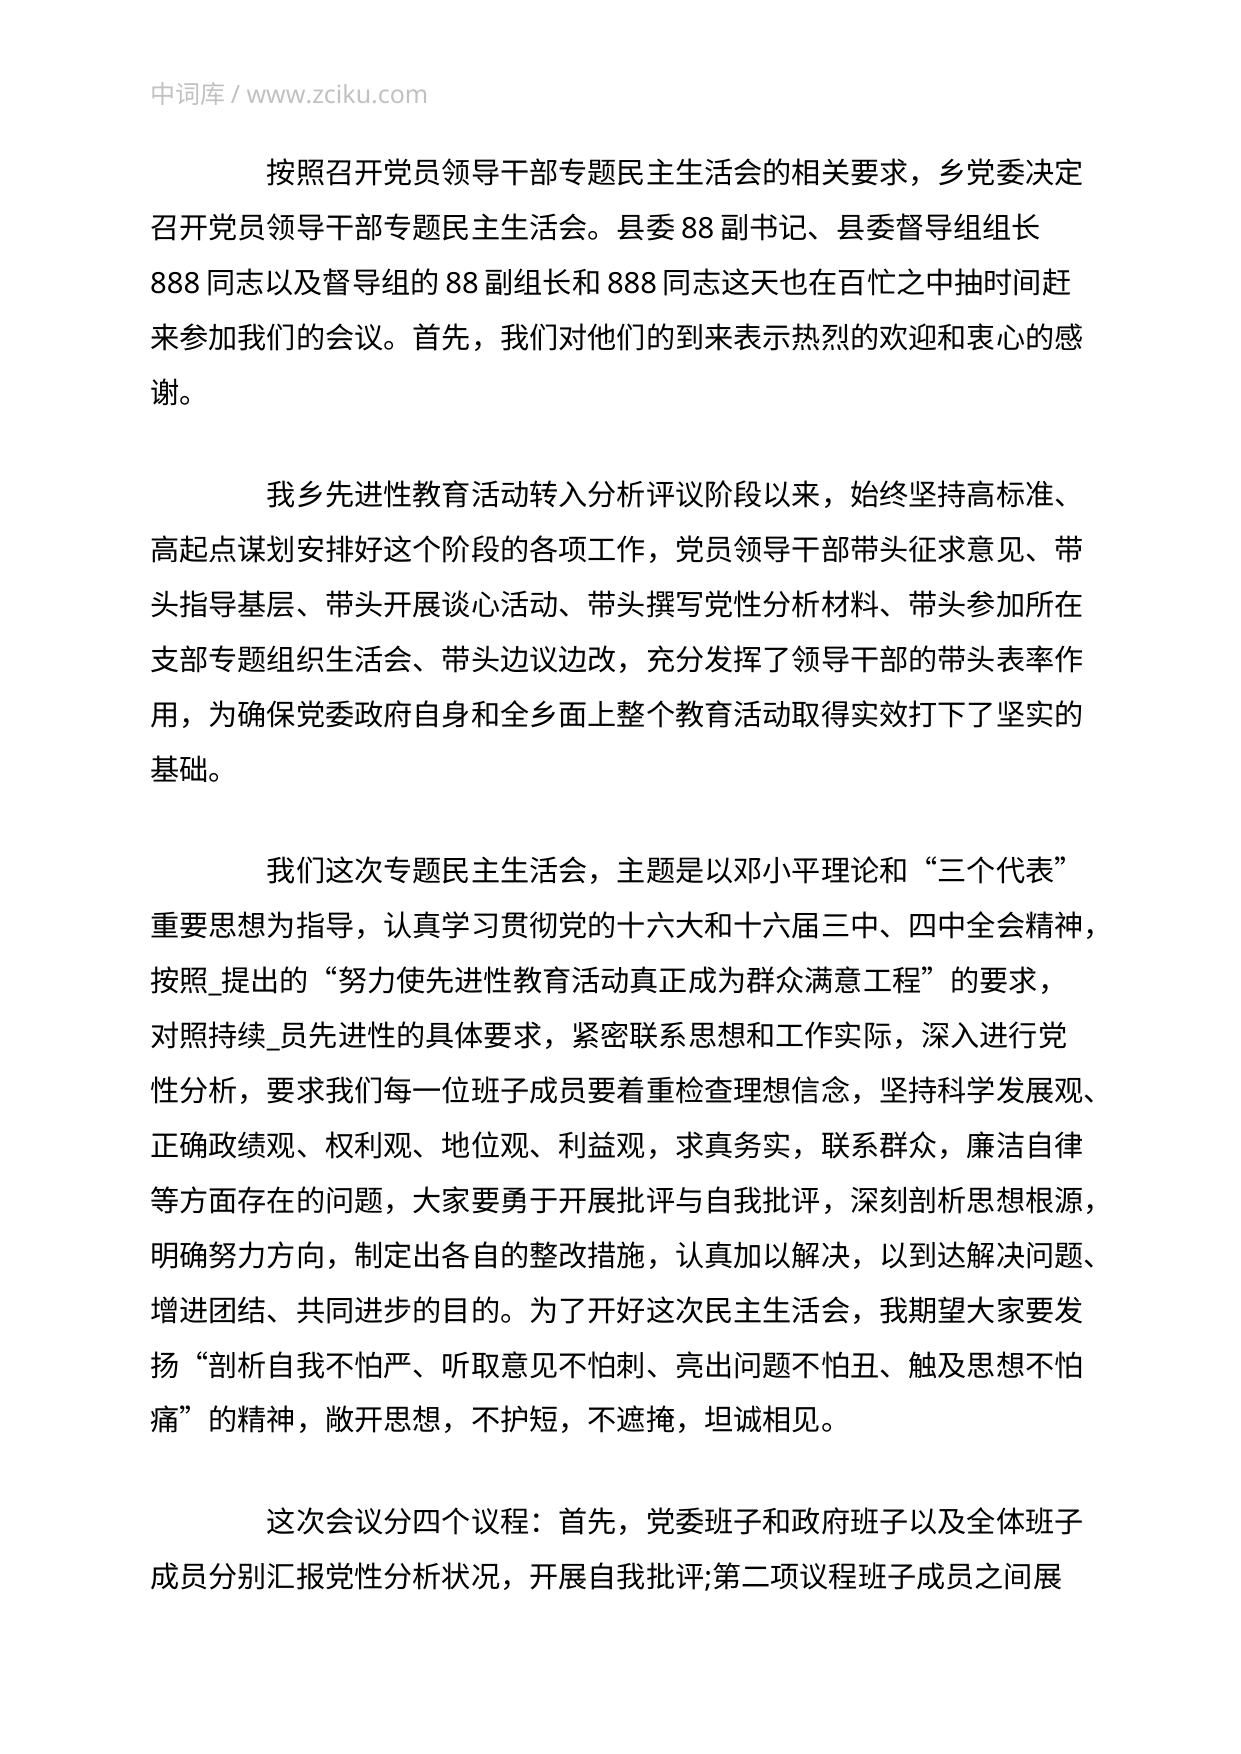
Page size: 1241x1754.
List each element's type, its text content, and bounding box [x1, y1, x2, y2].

text 按照召开党员领导干部专题民主生活会的相关要求，乡党委决定召开党员领导干部专题民主生活会。县委88副书记、县委督导组组长888同志以及督导组的88副组长和888同志这天也在百忙之中抽时间赶来参加我们的会议。首先，我们对他们的到来表示热烈的欢迎和衷心的感谢。 [150, 150, 1090, 412]
text 我乡先进性教育活动转入分析评议阶段以来，始终坚持高标准、高起点谋划安排好这个阶段的各项工作，党员领导干部带头征求意见、带头指导基层、带头开展谈心活动、带头撰写党性分析材料、带头参加所在支部专题组织生活会、带头边议边改，充分发挥了领导干部的带头表率作用，为确保党委政府自身和全乡面上整个教育活动取得实效打下了坚实的基础。 [150, 472, 1090, 788]
text 我们这次专题民主生活会，主题是以邓小平理论和“三个代表”重要思想为指导，认真学习贯彻党的十六大和十六届三中、四中全会精神，按照_提出的“努力使先进性教育活动真正成为群众满意工程”的要求，对照持续_员先进性的具体要求，紧密联系思想和工作实际，深入进行党性分析，要求我们每一位班子成员要着重检查理想信念，坚持科学发展观、正确政绩观、权利观、地位观、利益观，求真务实，联系群众，廉洁自律等方面存在的问题，大家要勇于开展批评与自我批评，深刻剖析思想根源，明确努力方向，制定出各自的整改措施，认真加以解决，以到达解决问题、增进团结、共同进步的目的。为了开好这次民主生活会，我期望大家要发扬“剖析自我不怕严、听取意见不怕刺、亮出问题不怕丑、触及思想不怕痛”的精神，敞开思想，不护短，不遮掩，坦诚相见。 [150, 848, 1090, 1439]
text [150, 1499, 1090, 1596]
